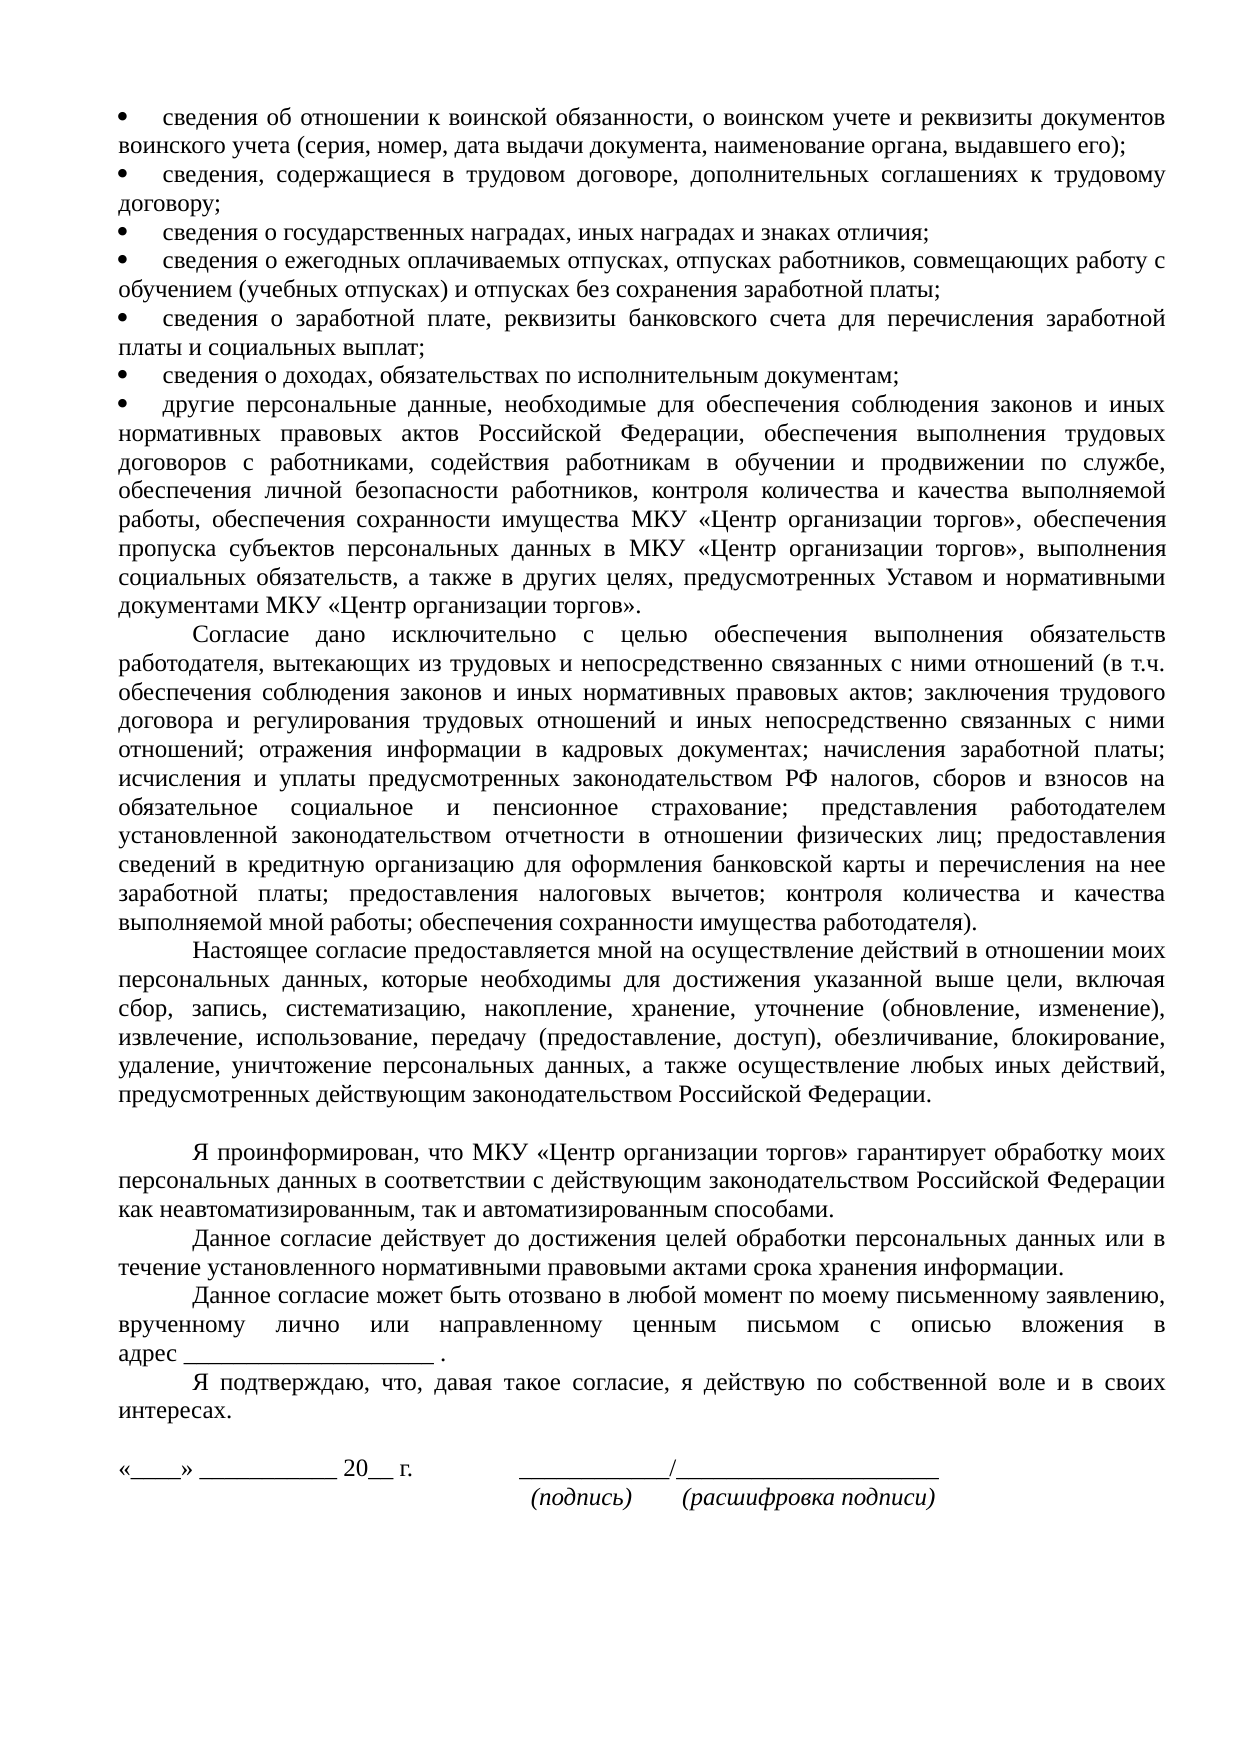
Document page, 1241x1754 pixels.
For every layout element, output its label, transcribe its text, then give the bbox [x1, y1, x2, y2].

subtitle Данное согласие может быть отозвано в любой момент по моему письменному заявлению, врученному лично или направленному ценным письмом с описью вложения в адрес ____________________ . [118, 1281, 1167, 1367]
subtitle сведения о доходах, обязательствах по исполнительным документам; [118, 361, 1167, 389]
subtitle сведения о ежегодных оплачиваемых отпусках, отпусках работников, совмещающих работу с обучением (учебных отпусках) и отпусках без сохранения заработной платы; [118, 246, 1167, 303]
subtitle сведения о государственных наградах, иных наградах и знаках отличия; [118, 217, 1167, 246]
subtitle «____» ___________ 20__ г. ____________/_____________________ [118, 1453, 1167, 1482]
subtitle Настоящее согласие предоставляется мной на осуществление действий в отношении моих персональных данных, которые необходимы для достижения указанной выше цели, включая сбор, запись, систематизацию, накопление, хранение, уточнение (обновление, изменение), извлечение, использование, передачу (предоставление, доступ), обезличивание, блокирование, удаление, уничтожение персональных данных, а также осуществление любых иных действий, предусмотренных действующим законодательством Российской Федерации. [118, 936, 1167, 1108]
subtitle Я подтверждаю, что, давая такое согласие, я действую по собственной воле и в своих интересах. [118, 1367, 1167, 1424]
subtitle другие персональные данные, необходимые для обеспечения соблюдения законов и иных нормативных правовых актов Российской Федерации, обеспечения выполнения трудовых договоров с работниками, содействия работникам в обучении и продвижении по службе, обеспечения личной безопасности работников, контроля количества и качества выполняемой работы, обеспечения сохранности имущества МКУ «Центр организации торгов», обеспечения пропуска субъектов персональных данных в МКУ «Центр организации торгов», выполнения социальных обязательств, а также в других целях, предусмотренных Уставом и нормативными документами МКУ «Центр организации торгов». [118, 389, 1167, 619]
subtitle Данное согласие действует до достижения целей обработки персональных данных или в течение установленного нормативными правовыми актами срока хранения информации. [118, 1223, 1167, 1281]
subtitle сведения о заработной плате, реквизиты банковского счета для перечисления заработной платы и социальных выплат; [118, 303, 1167, 361]
subtitle (подпись) (расшифровка подписи) [118, 1482, 1167, 1511]
subtitle Я проинформирован, что МКУ «Центр организации торгов» гарантирует обработку моих персональных данных в соответствии с действующим законодательством Российской Федерации как неавтоматизированным, так и автоматизированным способами. [118, 1137, 1167, 1223]
subtitle сведения, содержащиеся в трудовом договоре, дополнительных соглашениях к трудовому договору; [118, 159, 1167, 217]
subtitle сведения об отношении к воинской обязанности, о воинском учете и реквизиты документов воинского учета (серия, номер, дата выдачи документа, наименование органа, выдавшего его); [118, 102, 1167, 159]
subtitle Согласие дано исключительно с целью обеспечения выполнения обязательств работодателя, вытекающих из трудовых и непосредственно связанных с ними отношений (в т.ч. обеспечения соблюдения законов и иных нормативных правовых актов; заключения трудового договора и регулирования трудовых отношений и иных непосредственно связанных с ними отношений; отражения информации в кадровых документах; начисления заработной платы; исчисления и уплаты предусмотренных законодательством РФ налогов, сборов и взносов на обязательное социальное и пенсионное страхование; представления работодателем установленной законодательством отчетности в отношении физических лиц; предоставления сведений в кредитную организацию для оформления банковской карты и перечисления на нее заработной платы; предоставления налоговых вычетов; контроля количества и качества выполняемой мной работы; обеспечения сохранности имущества работодателя). [118, 619, 1167, 936]
